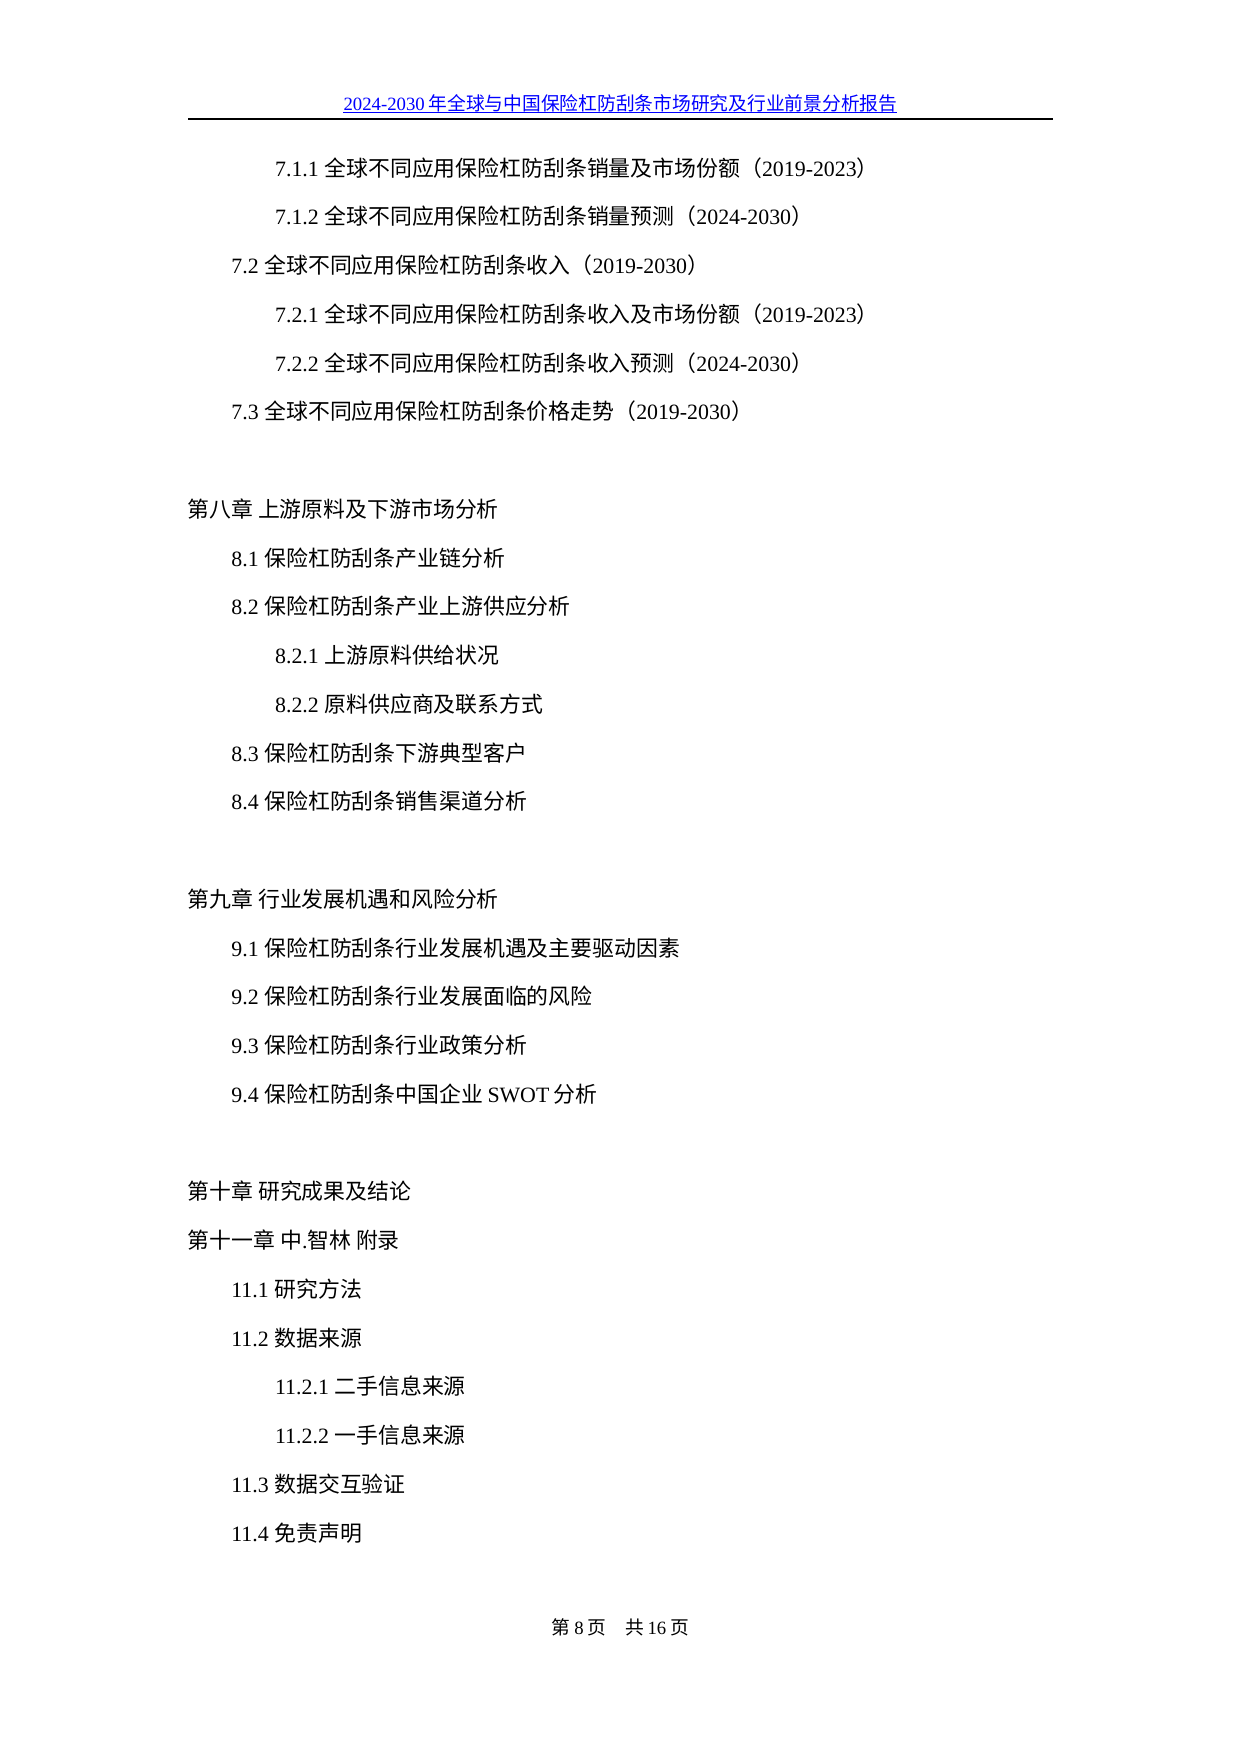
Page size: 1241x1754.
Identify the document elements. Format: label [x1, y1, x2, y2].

text [187, 150, 1053, 1548]
